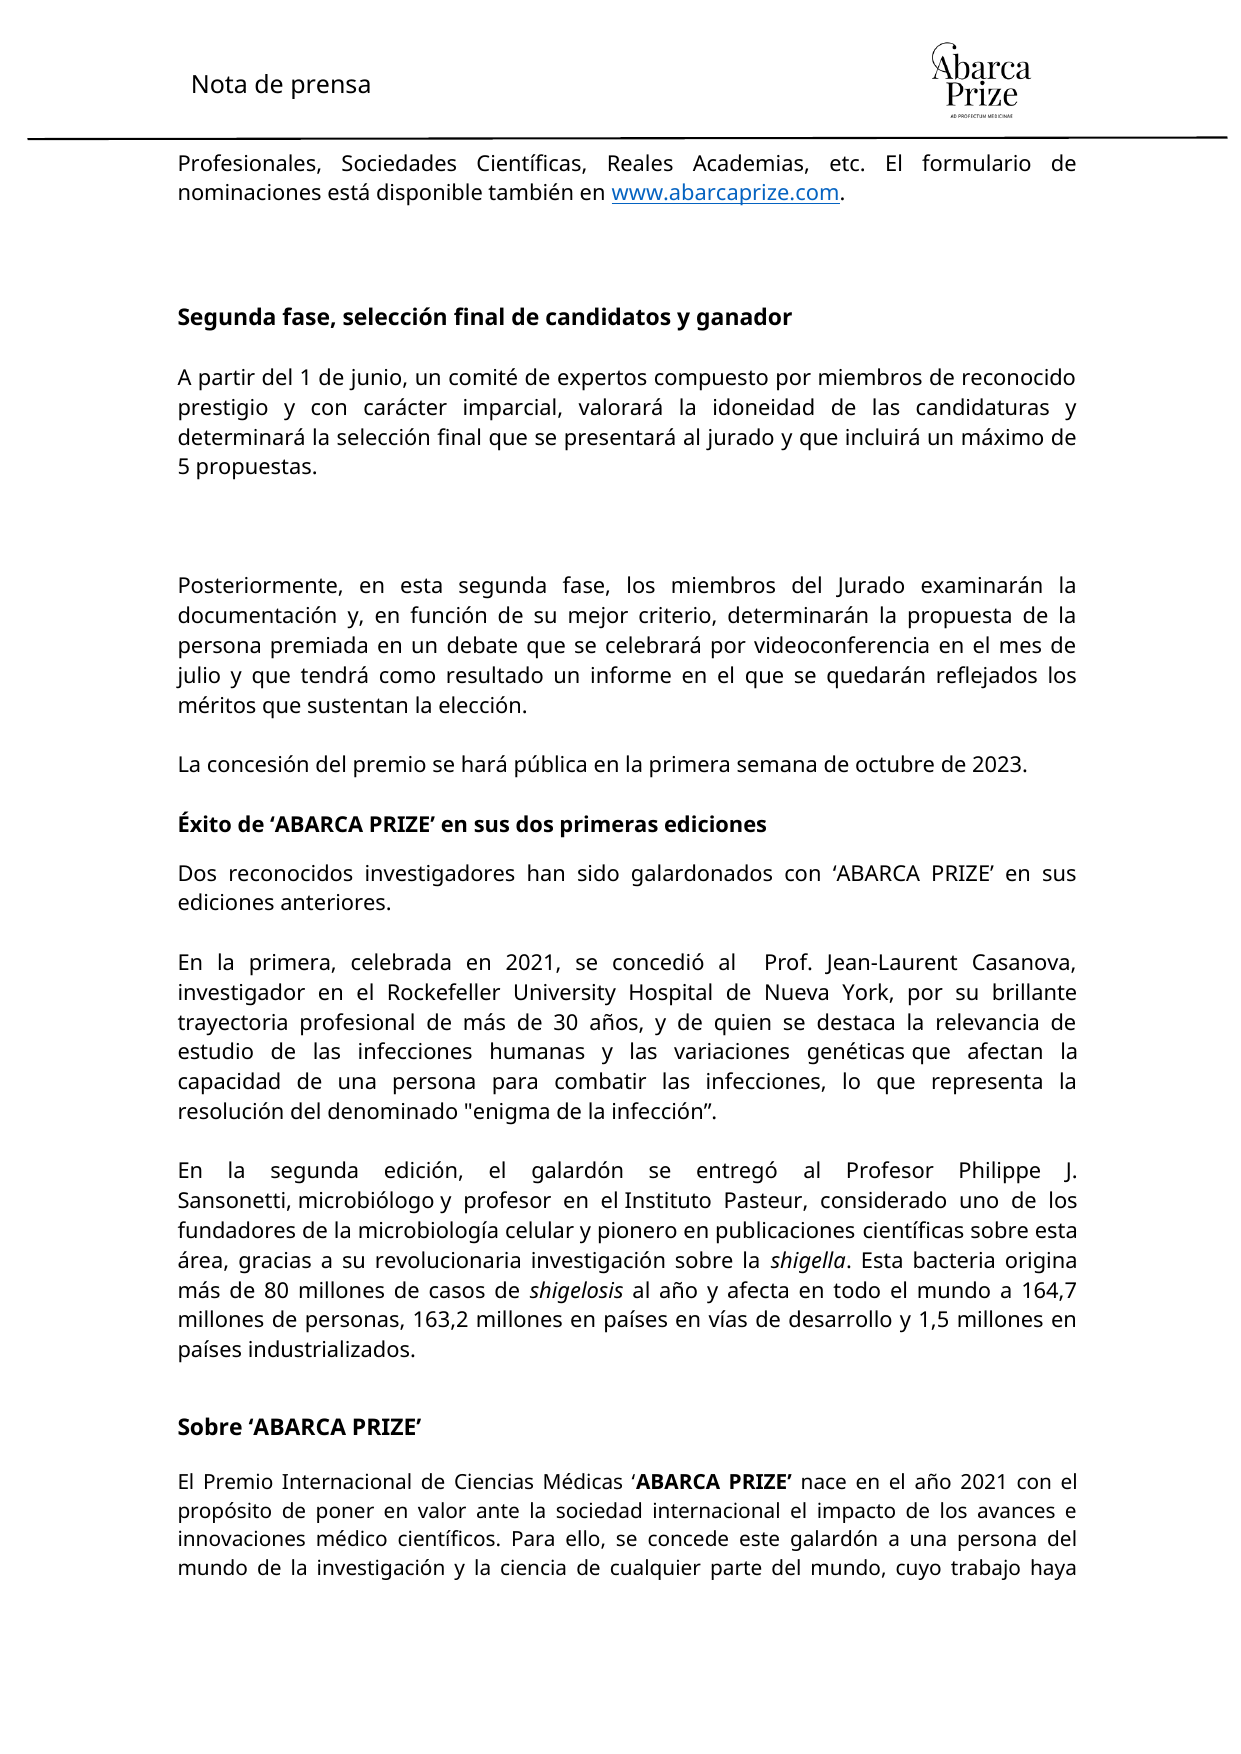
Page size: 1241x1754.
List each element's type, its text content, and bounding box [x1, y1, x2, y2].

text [177, 148, 1078, 207]
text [177, 1467, 1078, 1581]
text Sobre ‘ABARCA PRIZE’ [177, 1411, 1078, 1442]
text La concesión del premio se hará pública en la primera semana de octubre de 2023. [177, 749, 1078, 779]
text A partir del 1 de junio, un comité de expertos compuesto por miembros de reconocido prestigio y con carácter imparcial, valorará la idoneidad de las candidaturas y determinará la selección final que se presentará al jurado y que incluirá un máximo de 5 propuestas. [177, 362, 1078, 481]
text En la primera, celebrada en 2021, se concedió al Prof. Jean-Laurent Casanova, investigador en el Rockefeller University Hospital de Nueva York, por su brillante trayectoria profesional de más de 30 años, y de quien se destaca la relevancia de estudio de las infecciones humanas y las variaciones genéticas que afectan la capacidad de una persona para combatir las infecciones, lo que representa la resolución del denominado "enigma de la infección”. [177, 947, 1078, 1126]
text Posteriormente, en esta segunda fase, los miembros del Jurado examinarán la documentación y, en función de su mejor criterio, determinarán la propuesta de la persona premiada en un debate que se celebrará por videoconferencia en el mes de julio y que tendrá como resultado un informe en el que se quedarán reflejados los méritos que sustentan la elección. [177, 571, 1078, 719]
text Dos reconocidos investigadores han sido galardonados con ‘ABARCA PRIZE’ en sus ediciones anteriores. [177, 858, 1078, 917]
text Éxito de ‘ABARCA PRIZE’ en sus dos primeras ediciones [177, 809, 1078, 839]
text En la segunda edición, el galardón se entregó al Profesor Philippe J. Sansonetti, microbiólogo y profesor en el Instituto Pasteur, considerado uno de los fundadores de la microbiología celular y pionero en publicaciones científicas sobre esta área, gracias a su revolucionaria investigación sobre la shigella. Esta bacteria origina más de 80 millones de casos de shigelosis al año y afecta en todo el mundo a 164,7 millones de personas, 163,2 millones en países en vías de desarrollo y 1,5 millones en países industrializados. [177, 1156, 1078, 1364]
picture [926, 32, 1036, 124]
text Segunda fase, selección final de candidatos y ganador [177, 301, 1078, 332]
